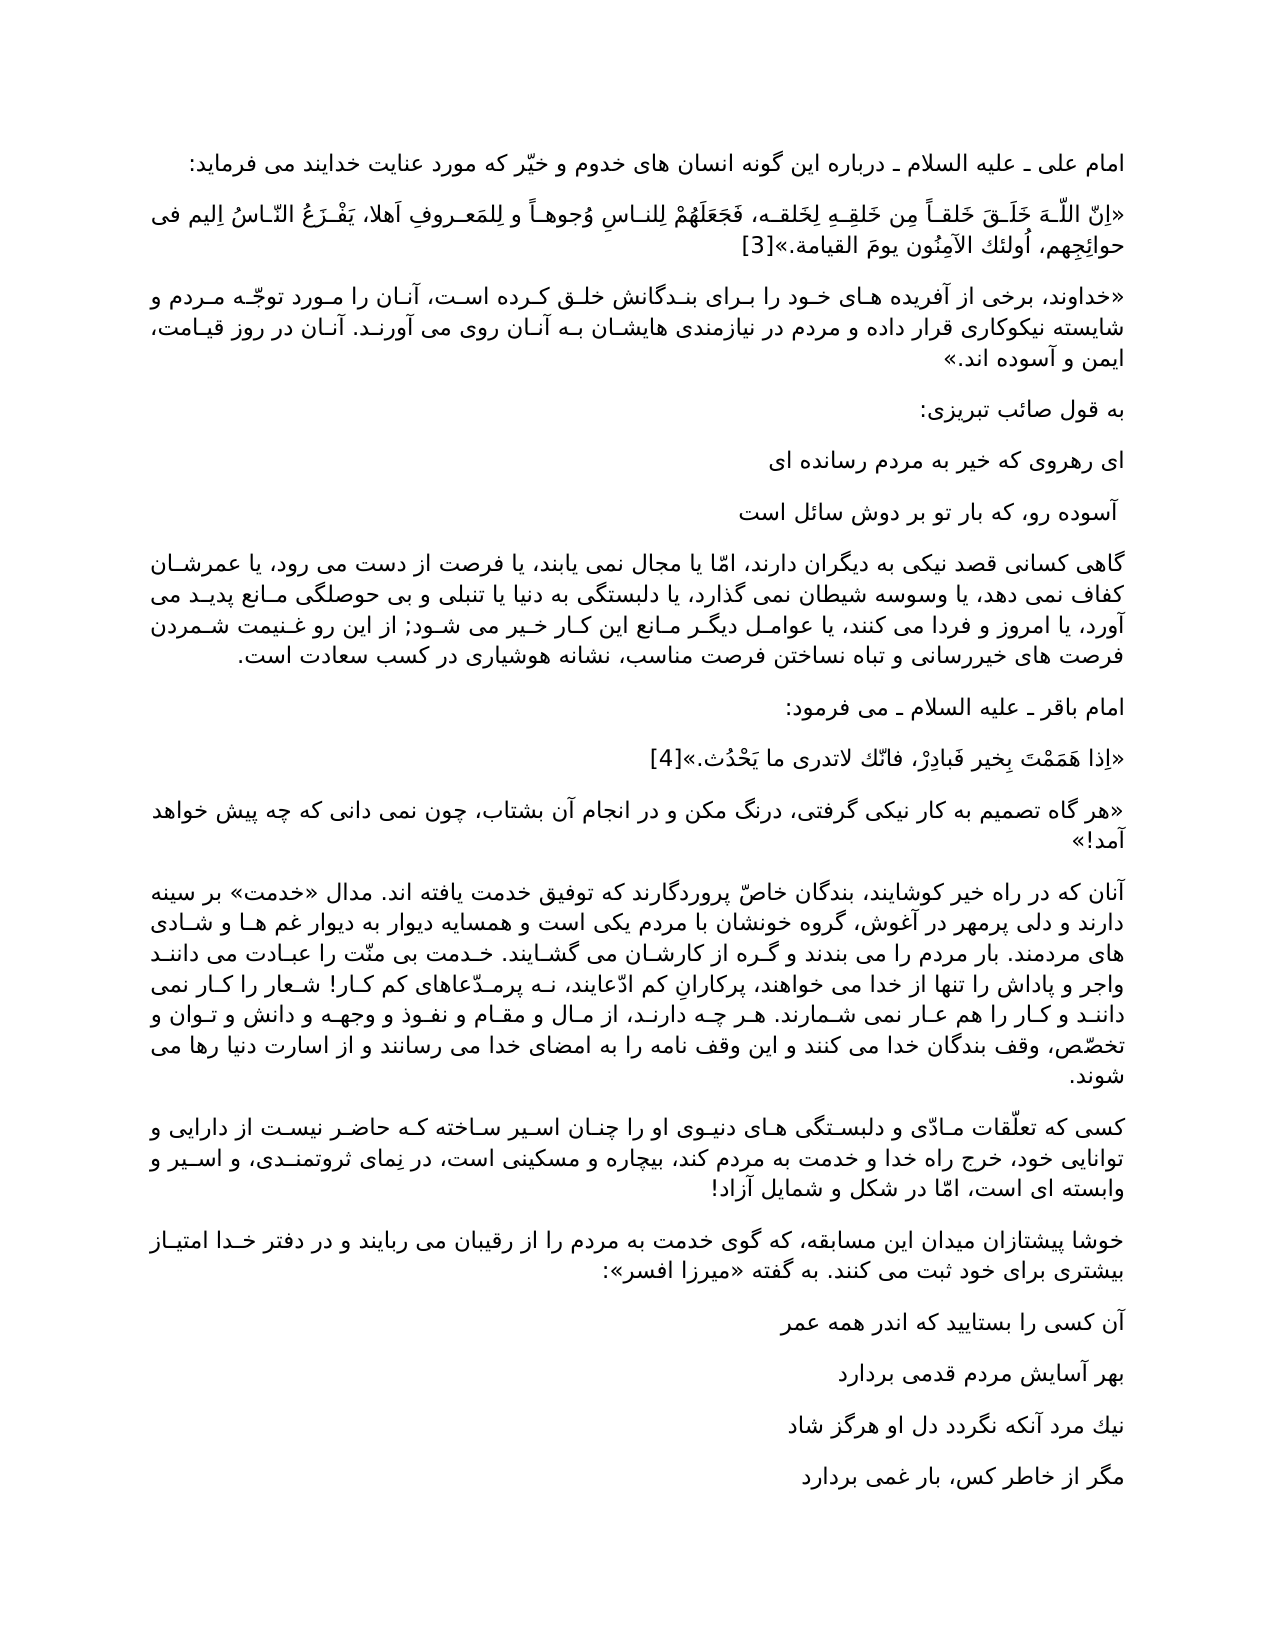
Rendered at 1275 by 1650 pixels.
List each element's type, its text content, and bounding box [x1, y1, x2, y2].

text «خداوند، برخى از آفريده هاى خود را براى بندگانش خلق كرده است، آنان را مورد توجّه مردم و شايسته نيكوكارى قرار داده و مردم در نيازمندى هايشان به آنان روى مى آورند. آنان در روز قيامت، ايمن و آسوده اند.» [150, 283, 1125, 371]
text امام باقر ـ عليه السلام ـ مى فرمود: [150, 694, 1125, 721]
text «اِنّ اللّهَ خَلَقَ خَلقاً مِن خَلقِهِ لِخَلقه، فَجَعَلَهُمْ لِلناسِ وُجوهاً و لِلمَعروفِ اَهلا، يَفْزَعُ النّاسُ اِليم فى حوائِجِهم، اُولئك الآمِنُون يومَ القيامة.»[3] [150, 201, 1125, 259]
text مگر از خاطر كس، بار غمى بردارد [150, 1463, 1125, 1490]
text آنان كه در راه خير كوشايند، بندگان خاصّ پروردگارند كه توفيق خدمت يافته اند. مدال «خدمت» بر سينه دارند و دلى پرمهر در آغوش، گروه خونشان با مردم يكى است و همسايه ديوار به ديوار غم ها و شادى هاى مردمند. بار مردم را مى بندند و گره از كارشان مى گشايند. خدمت بى منّت را عبادت مى دانند واجر و پاداش را تنها از خدا مى خواهند، پركارانِ كم ادّعايند، نه پرمدّعاهاى كم كار! شعار را كار نمى دانند و كار را هم عار نمى شمارند. هر چه دارند، از مال و مقام و نفوذ و وجهه و دانش و توان و تخصّص، وقف بندگان خدا مى كنند و اين وقف نامه را به امضاى خدا مى رسانند و از اسارت دنيا رها مى شوند. [150, 879, 1125, 1089]
text «هر گاه تصميم به كار نيكى گرفتى، درنگ مكن و در انجام آن بشتاب، چون نمى دانى كه چه پيش خواهد آمد!» [150, 797, 1125, 854]
text گاهى كسانى قصد نيكى به ديگران دارند، امّا يا مجال نمى يابند، يا فرصت از دست مى رود، يا عمرشان كفاف نمى دهد، يا وسوسه شيطان نمى گذارد، يا دلبستگى به دنيا يا تنبلى و بى حوصلگى مانع پديد مى آورد، يا امروز و فردا مى كنند، يا عوامل ديگر مانع اين كار خير مى شود; از اين رو غنيمت شمردن فرصت هاى خيررسانى و تباه نساختن فرصت مناسب، نشانه هوشيارى در كسب سعادت است. [150, 551, 1125, 669]
text نيك مرد آنكه نگردد دل او هرگز شاد [150, 1412, 1125, 1438]
text كسى كه تعلّقات مادّى و دلبستگى هاى دنيوى او را چنان اسير ساخته كه حاضر نيست از دارايى و توانايى خود، خرج راه خدا و خدمت به مردم كند، بيچاره و مسكينى است، در نِماى ثروتمندى، و اسير و وابسته اى است، امّا در شكل و شمايل آزاد! [150, 1114, 1125, 1202]
text «اِذا هَمَمْتَ بِخير فَبادِرْ، فانّك لاتدرى ما يَحْدُث.»[4] [150, 745, 1125, 772]
text اى رهروى كه خير به مردم رسانده اى [150, 448, 1125, 474]
text امام على ـ عليه السلام ـ درباره اين گونه انسان هاى خدوم و خيّر كه مورد عنايت خدايند مى فرمايد: [150, 150, 1125, 177]
text خوشا پيشتازان ميدان اين مسابقه، كه گوى خدمت به مردم را از رقيبان مى ربايند و در دفتر خدا امتياز بيشترى براى خود ثبت مى كنند. به گفته «ميرزا افسر»: [150, 1227, 1125, 1284]
text بهر آسايش مردم قدمى بردارد [150, 1360, 1125, 1387]
text آن كسى را بستاييد كه اندر همه عمر [150, 1309, 1125, 1336]
text آسوده رو، كه بار تو بر دوش سائل است [150, 499, 1125, 526]
text به قول صائب تبريزى: [150, 396, 1125, 423]
